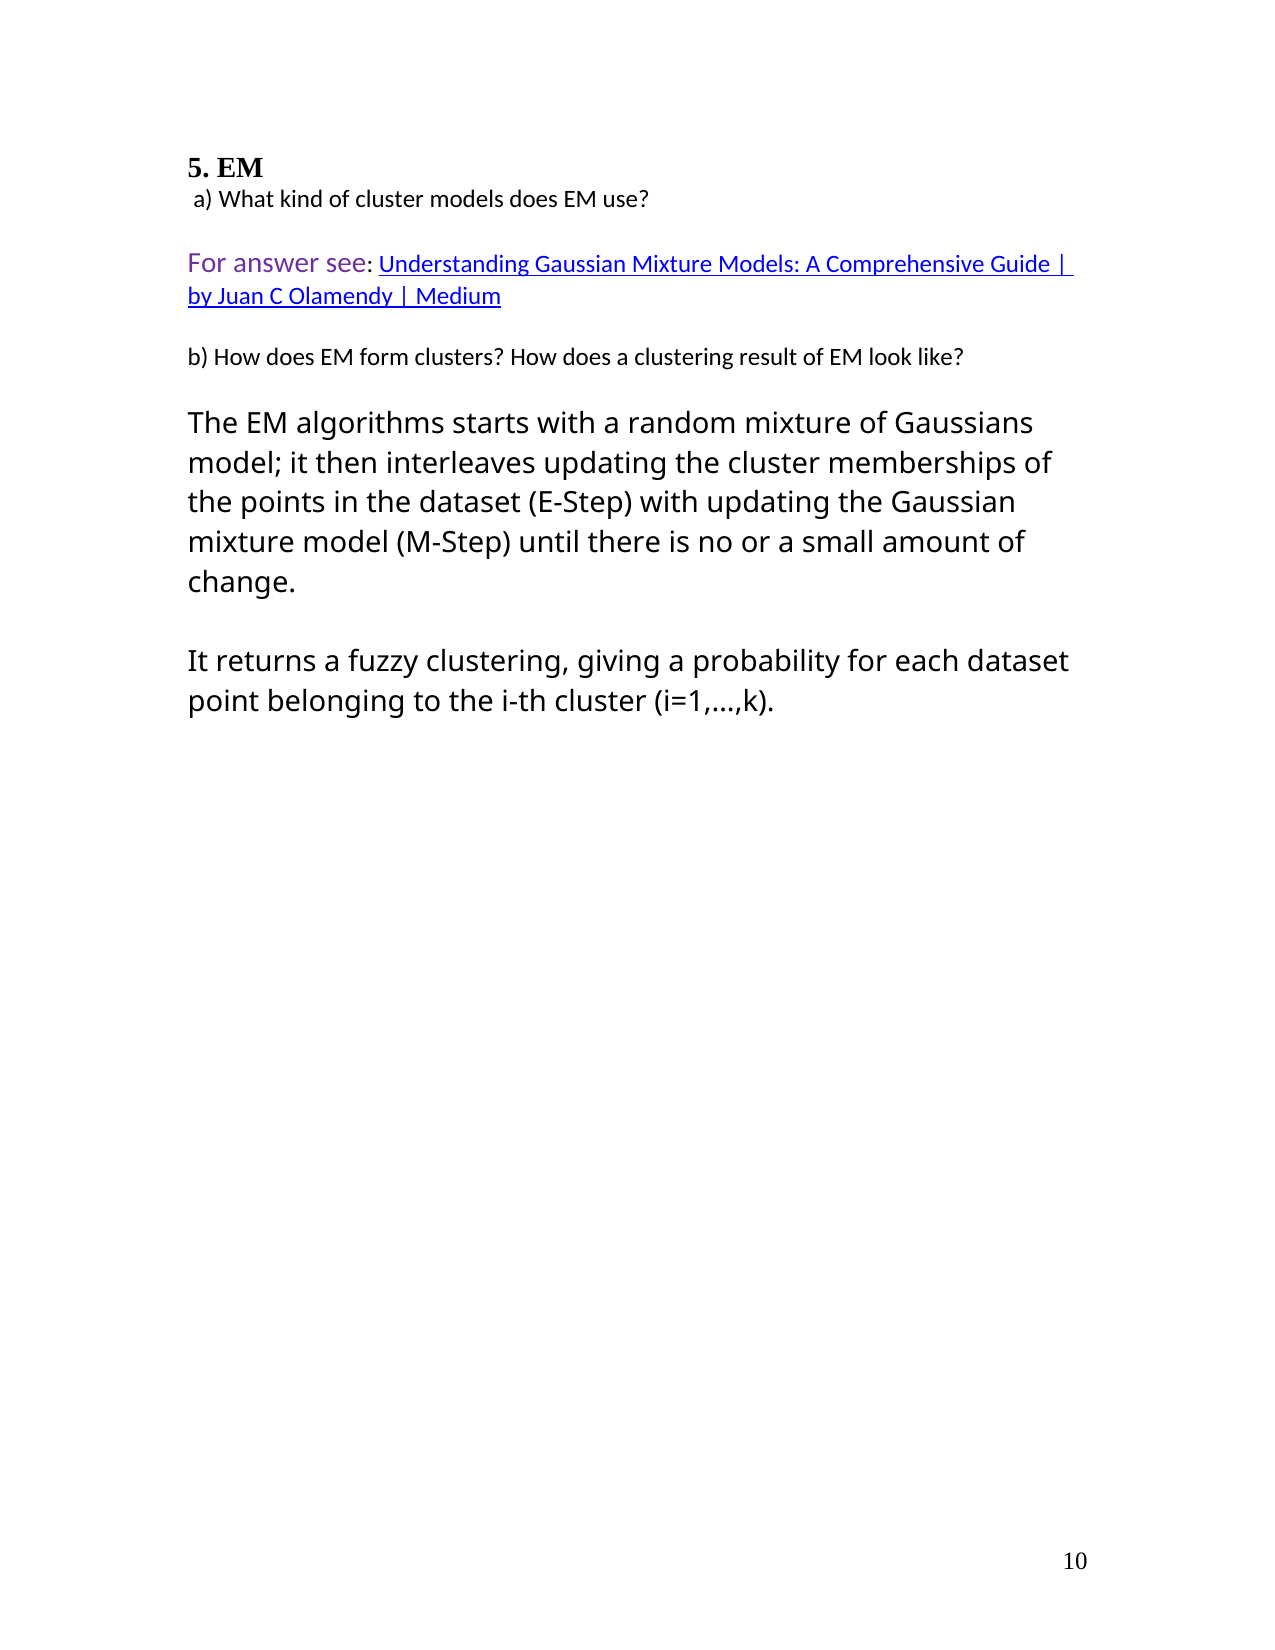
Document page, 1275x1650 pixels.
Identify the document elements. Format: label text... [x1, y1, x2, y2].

text 5. EM [187, 150, 1087, 183]
text It returns a fuzzy clustering, giving a probability for each dataset point belonging to the i-th cluster (i=1,…,k). [187, 640, 1087, 720]
text b) How does EM form clusters? How does a clustering result of EM look like? [187, 341, 1087, 372]
text The EM algorithms starts with a random mixture of Gaussians model; it then interleaves updating the cluster memberships of the points in the dataset (E-Step) with updating the Gaussian mixture model (M-Step) until there is no or a small amount of change. [187, 402, 1087, 601]
text For answer see: Understanding Gaussian Mixture Models: A Comprehensive Guide | by Juan C Olamendy | Medium [187, 244, 1087, 311]
text a) What kind of cluster models does EM use? [187, 183, 1087, 214]
